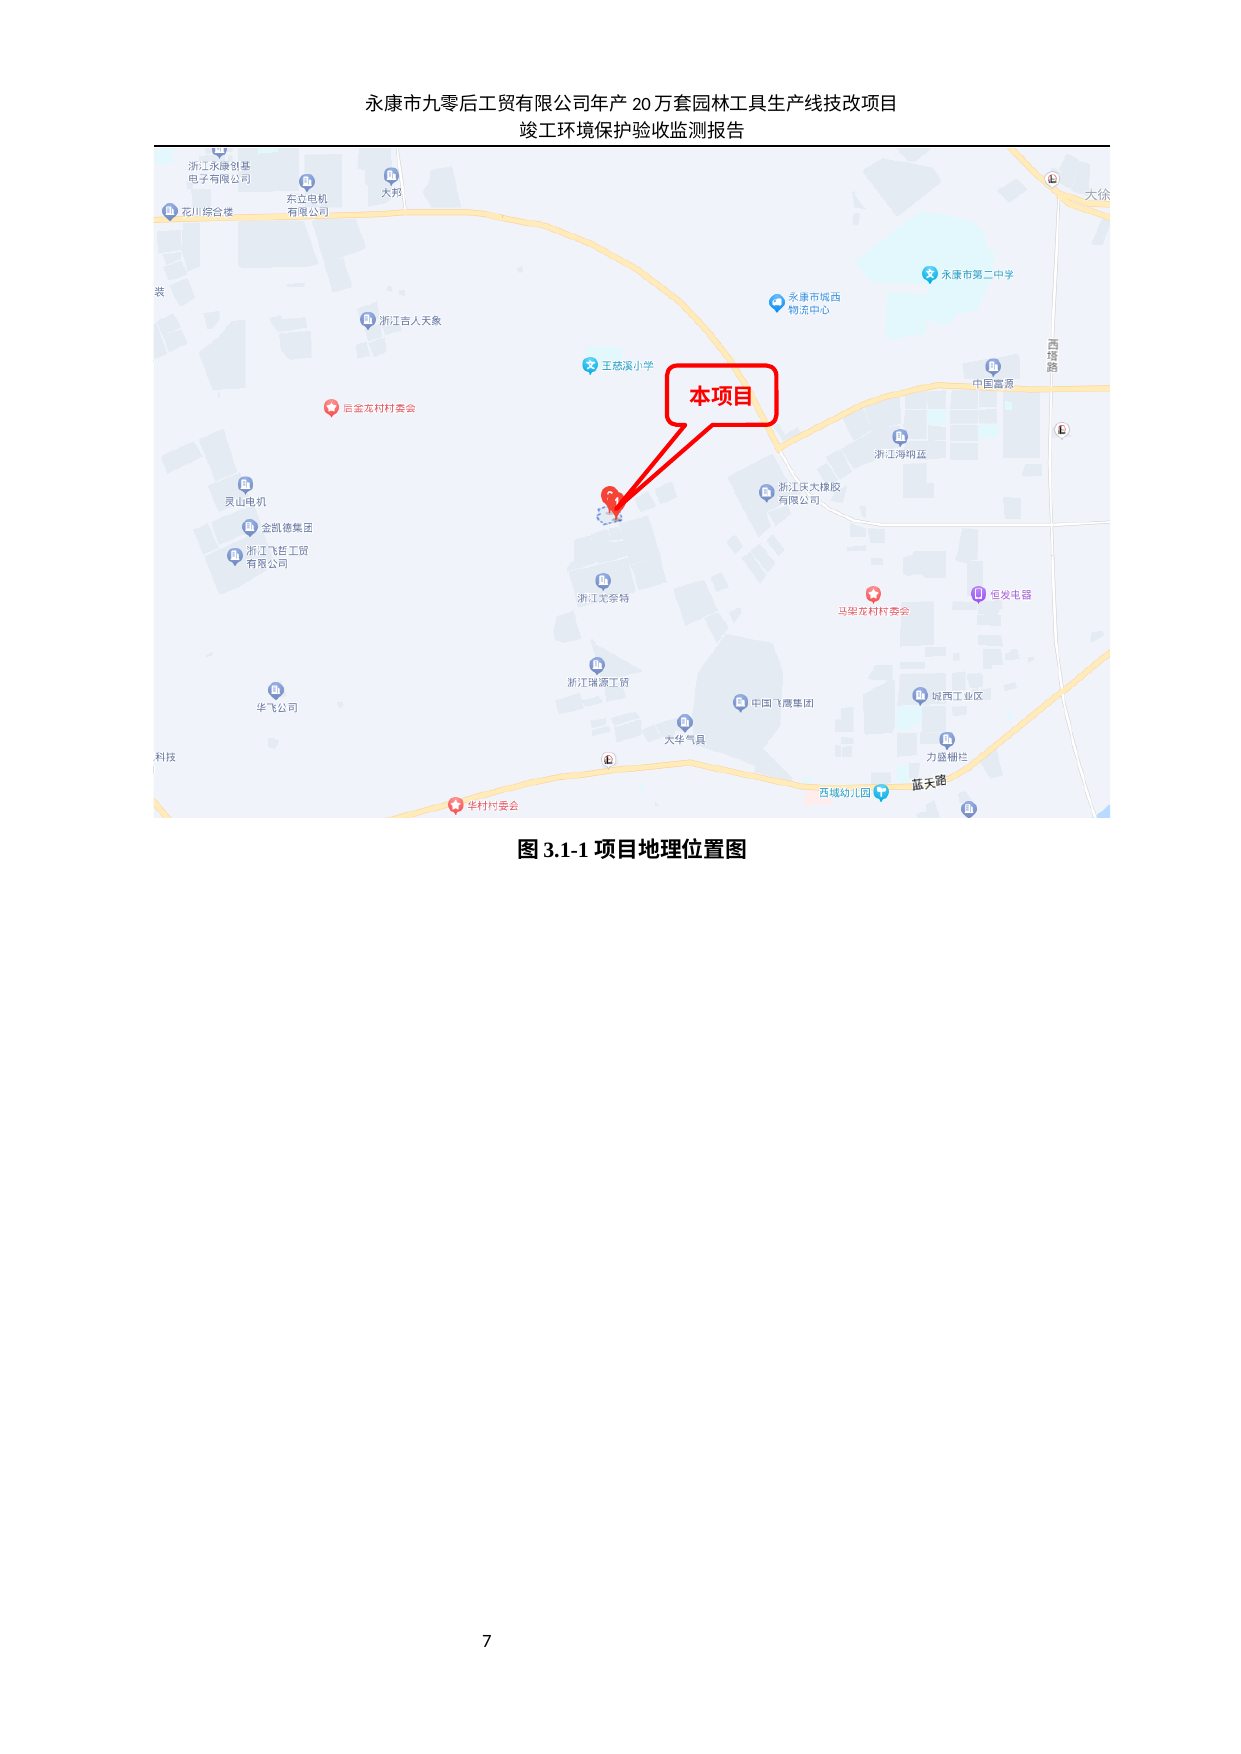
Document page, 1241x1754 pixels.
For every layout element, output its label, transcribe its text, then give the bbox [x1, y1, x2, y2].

text 图3.1-1 项目地理位置图 [153, 831, 1110, 864]
picture [153, 148, 1111, 818]
